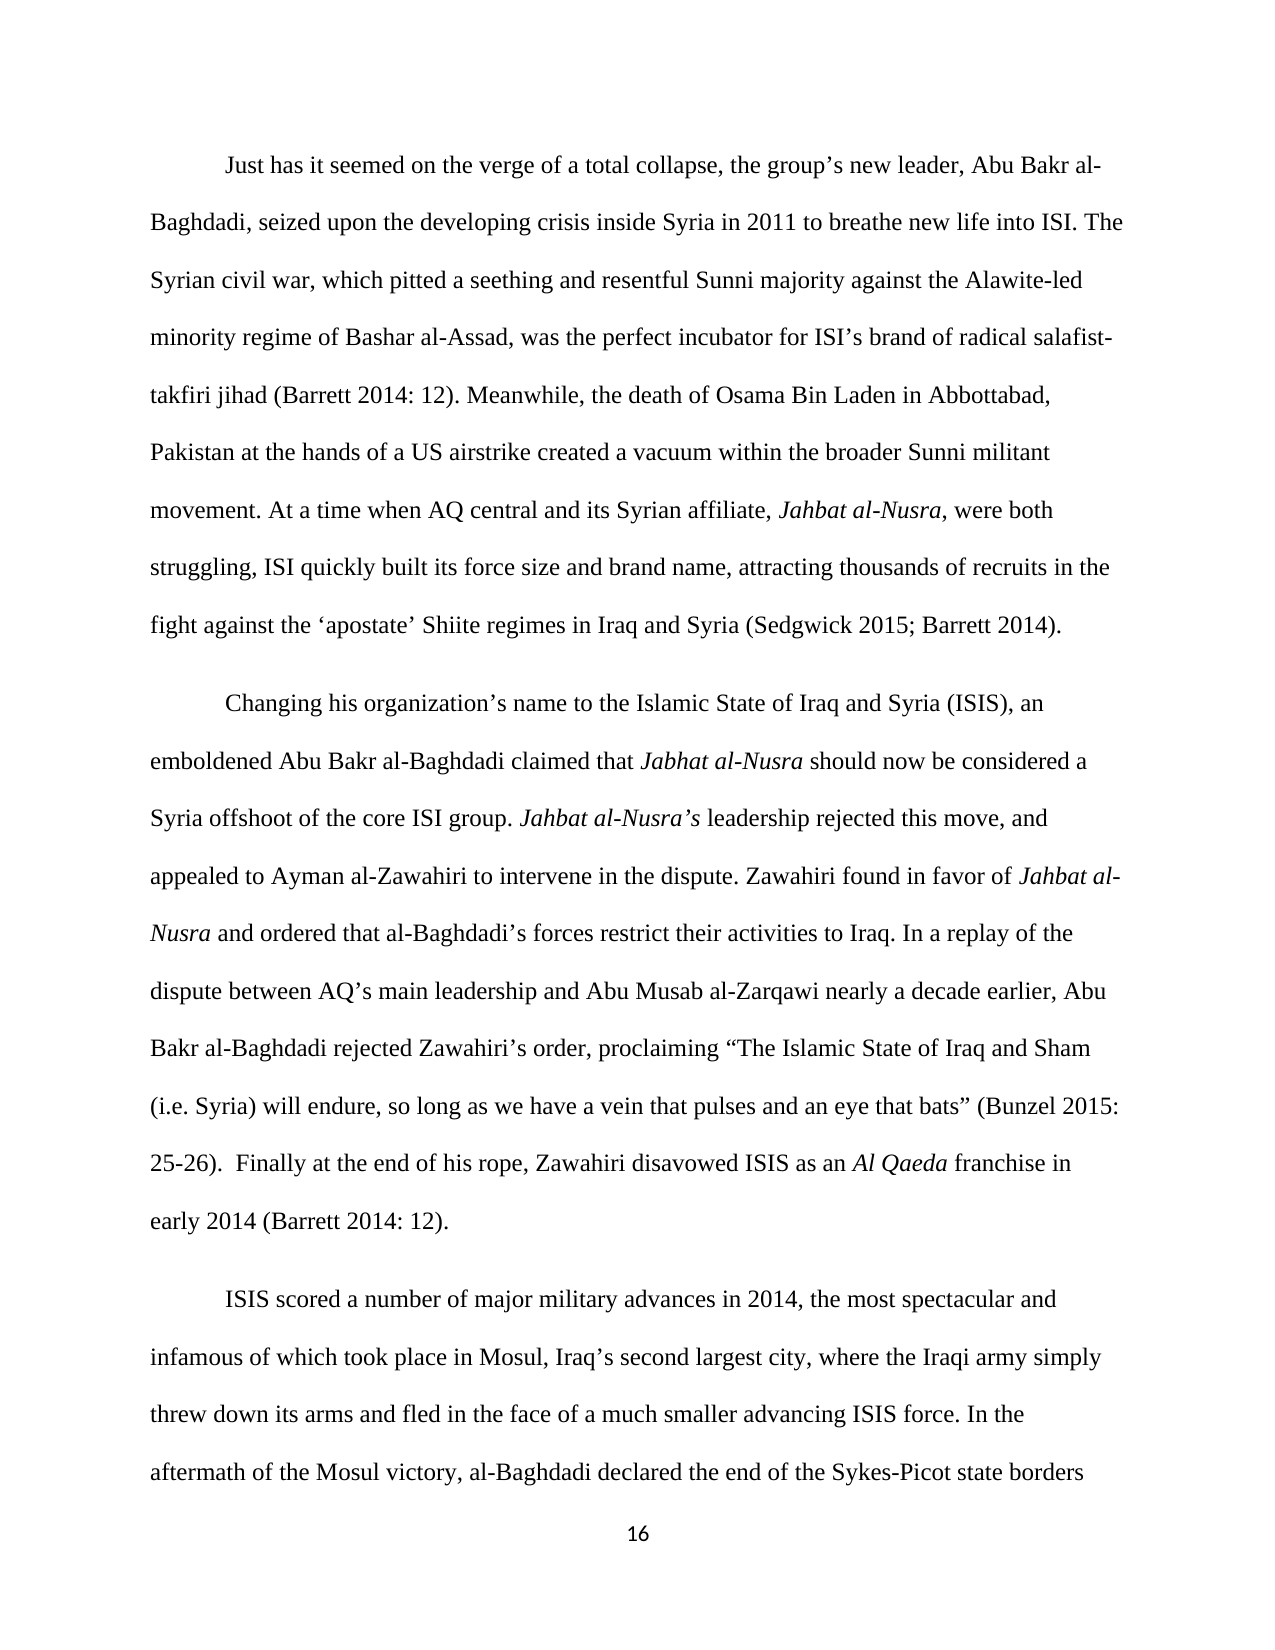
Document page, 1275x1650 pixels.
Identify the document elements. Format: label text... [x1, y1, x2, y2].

text Just has it seemed on the verge of a total collapse, the group’s new leader, Abu Bakr al-Baghdadi, seized upon the developing crisis inside Syria in 2011 to breathe new life into ISI. The Syrian civil war, which pitted a seething and resentful Sunni majority against the Alawite-led minority regime of Bashar al-Assad, was the perfect incubator for ISI’s brand of radical salafist-takfiri jihad (Barrett 2014: 12). Meanwhile, the death of Osama Bin Laden in Abbottabad, Pakistan at the hands of a US airstrike created a vacuum within the broader Sunni militant movement. At a time when AQ central and its Syrian affiliate, Jahbat al-Nusra, were both struggling, ISI quickly built its force size and brand name, attracting thousands of recruits in the fight against the ‘apostate’ Shiite regimes in Iraq and Syria (Sedgwick 2015; Barrett 2014). [150, 150, 1125, 639]
text Changing his organization’s name to the Islamic State of Iraq and Syria (ISIS), an emboldened Abu Bakr al-Baghdadi claimed that Jabhat al-Nusra should now be considered a Syria offshoot of the core ISI group. Jahbat al-Nusra’s leadership rejected this move, and appealed to Ayman al-Zawahiri to intervene in the dispute. Zawahiri found in favor of Jahbat al-Nusra and ordered that al-Baghdadi’s forces restrict their activities to Iraq. In a replay of the dispute between AQ’s main leadership and Abu Musab al-Zarqawi nearly a decade earlier, Abu Bakr al-Baghdadi rejected Zawahiri’s order, proclaiming “The Islamic State of Iraq and Sham (i.e. Syria) will endure, so long as we have a vein that pulses and an eye that bats” (Bunzel 2015: 25-26). Finally at the end of his rope, Zawahiri disavowed ISIS as an Al Qaeda franchise in early 2014 (Barrett 2014: 12). [150, 688, 1125, 1234]
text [150, 1284, 1125, 1485]
